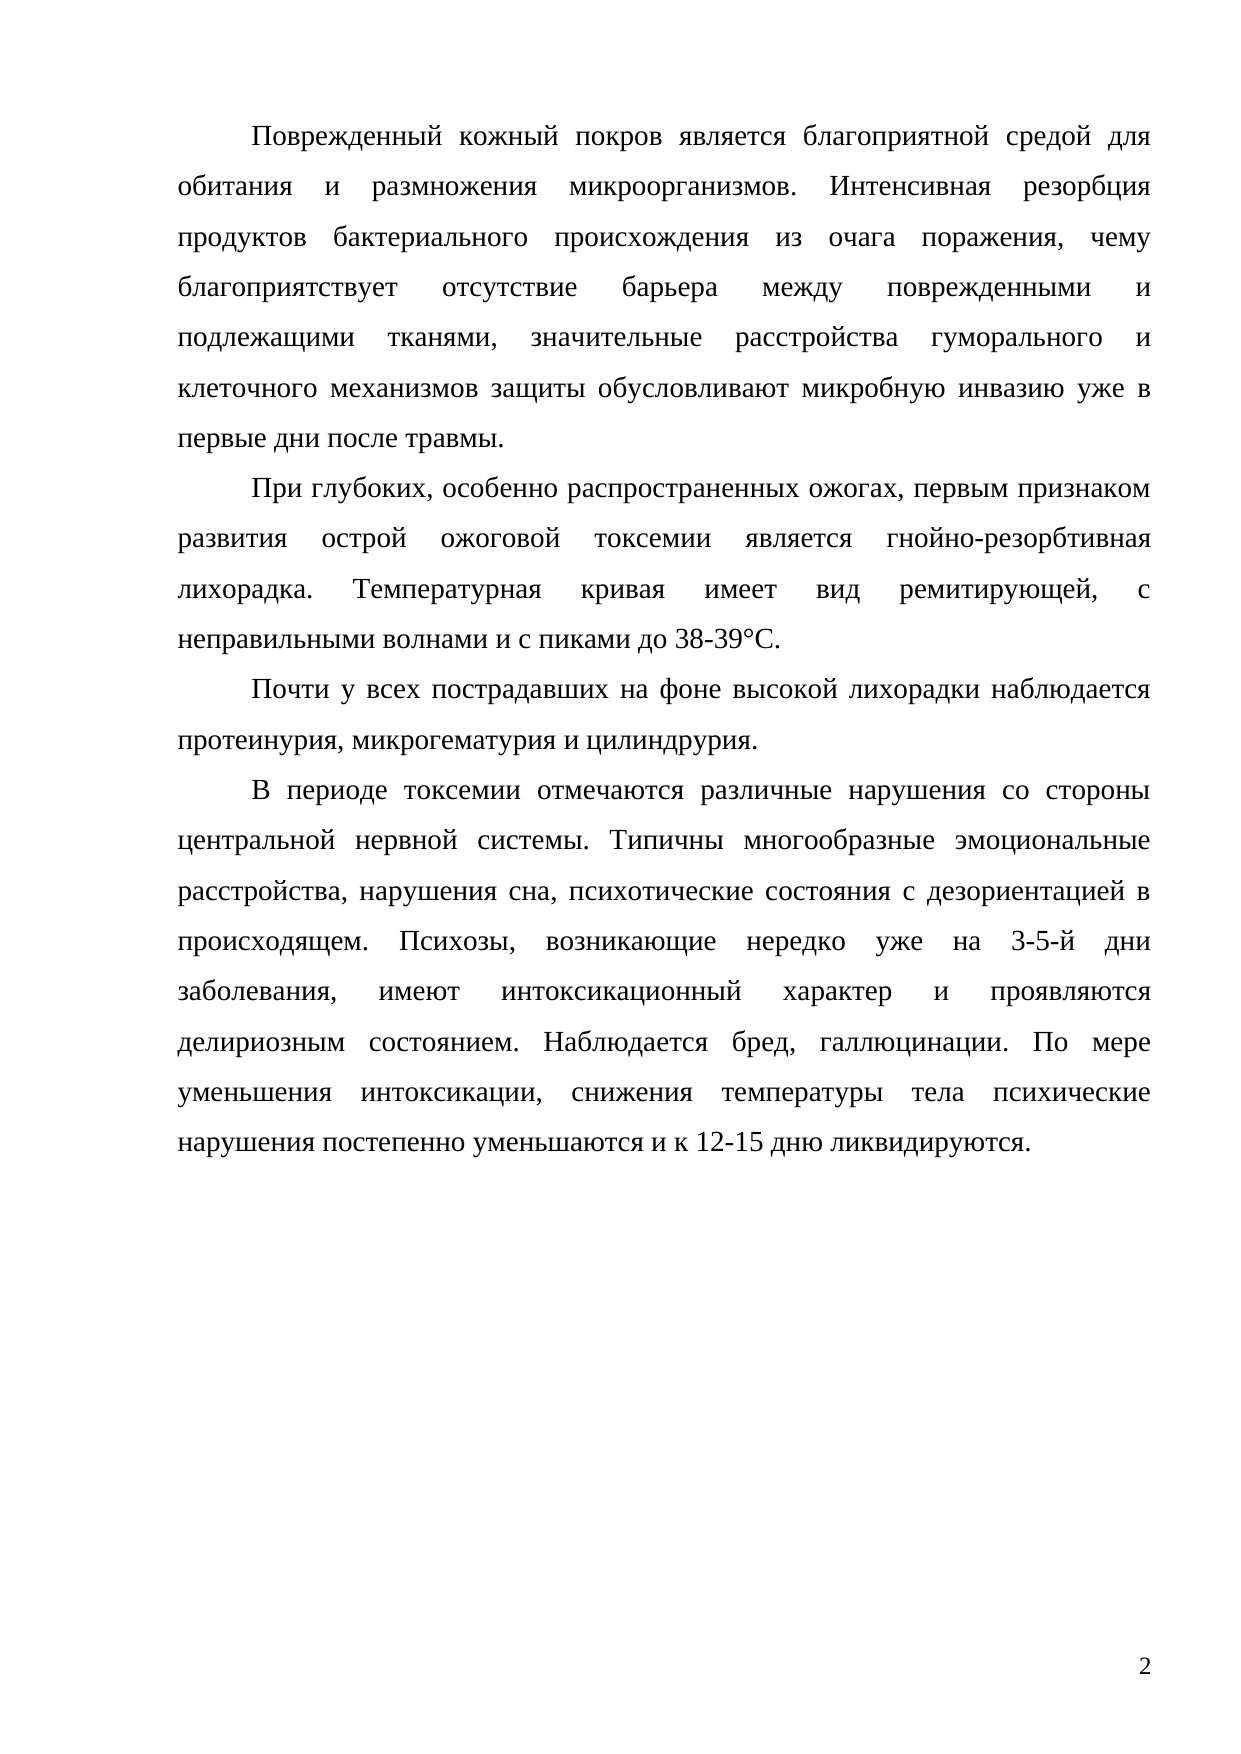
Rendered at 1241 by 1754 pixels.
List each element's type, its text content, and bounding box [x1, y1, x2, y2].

subtitle Почти у всех пострадавших на фоне высокой лихорадки наблюдается протеинурия, микрогематурия и цилиндрурия. [177, 672, 1152, 755]
subtitle При глубоких, особенно распространенных ожогах, первым признаком развития острой ожоговой токсемии является гнойно-резорбтивная лихорадка. Температурная кривая имеет вид ремитирующей, с неправильными волнами и с пиками до 38-39°С. [177, 470, 1152, 655]
subtitle В периоде токсемии отмечаются различные нарушения со стороны центральной нервной системы. Типичны многообразные эмоциональные расстройства, нарушения сна, психотические состояния с дезориентацией в происходящем. Психозы, возникающие нередко уже на 3-5-й дни заболевания, имеют интоксикационный характер и проявляются делириозным состоянием. Наблюдается бред, галлюцинации. По мере уменьшения интоксикации, снижения температуры тела психические нарушения постепенно уменьшаются и к 12-15 дню ликвидируются. [177, 772, 1152, 1158]
subtitle Поврежденный кожный покров является благоприятной средой для обитания и размножения микроорганизмов. Интенсивная резорбция продуктов бактериального происхождения из очага поражения, чему благоприятствует отсутствие барьера между поврежденными и подлежащими тканями, значительные расстройства гуморального и клеточного механизмов защиты обусловливают микробную инвазию уже в первые дни после травмы. [177, 118, 1152, 453]
